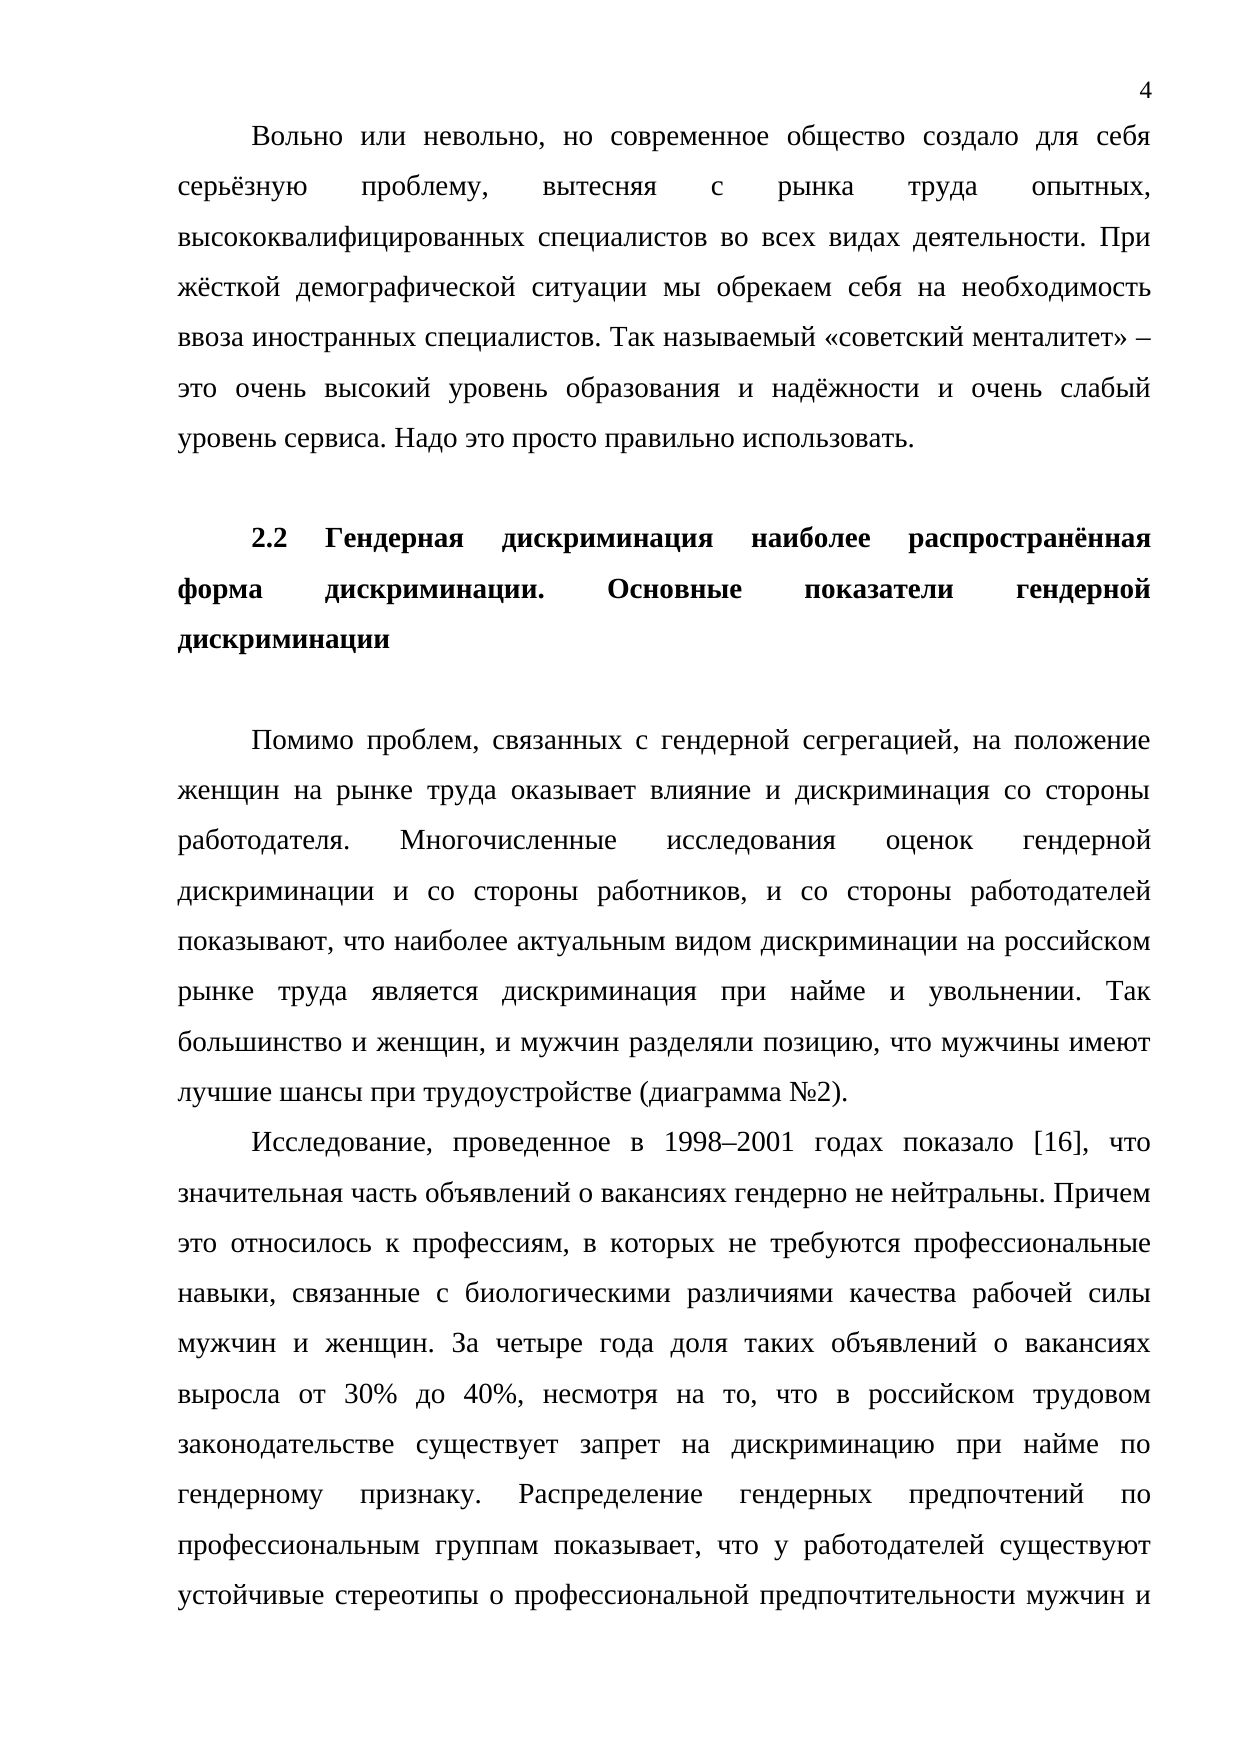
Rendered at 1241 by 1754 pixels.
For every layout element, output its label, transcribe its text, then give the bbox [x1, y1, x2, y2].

list Гендерная дискриминация наиболее распространённая форма дискриминации. Основные показатели гендерной дискриминации [177, 521, 1152, 655]
text Помимо проблем, связанных с гендерной сегрегацией, на положение женщин на рынке труда оказывает влияние и дискриминация со стороны работодателя. Многочисленные исследования оценок гендерной дискриминации и со стороны работников, и со стороны работодателей показывают, что наиболее актуальным видом дискриминации на российском рынке труда является дискриминация при найме и увольнении. Так большинство и женщин, и мужчин разделяли позицию, что мужчины имеют лучшие шансы при трудоустройстве (диаграмма №2). [177, 722, 1152, 1108]
text Вольно или невольно, но современное общество создало для себя серьёзную проблему, вытесняя с рынка труда опытных, высококвалифицированных специалистов во всех видах деятельности. При жёсткой демографической ситуации мы обрекаем себя на необходимость ввоза иностранных специалистов. Так называемый «советский менталитет» – это очень высокий уровень образования и надёжности и очень слабый уровень сервиса. Надо это просто правильно использовать. [177, 118, 1152, 453]
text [177, 1124, 1152, 1611]
